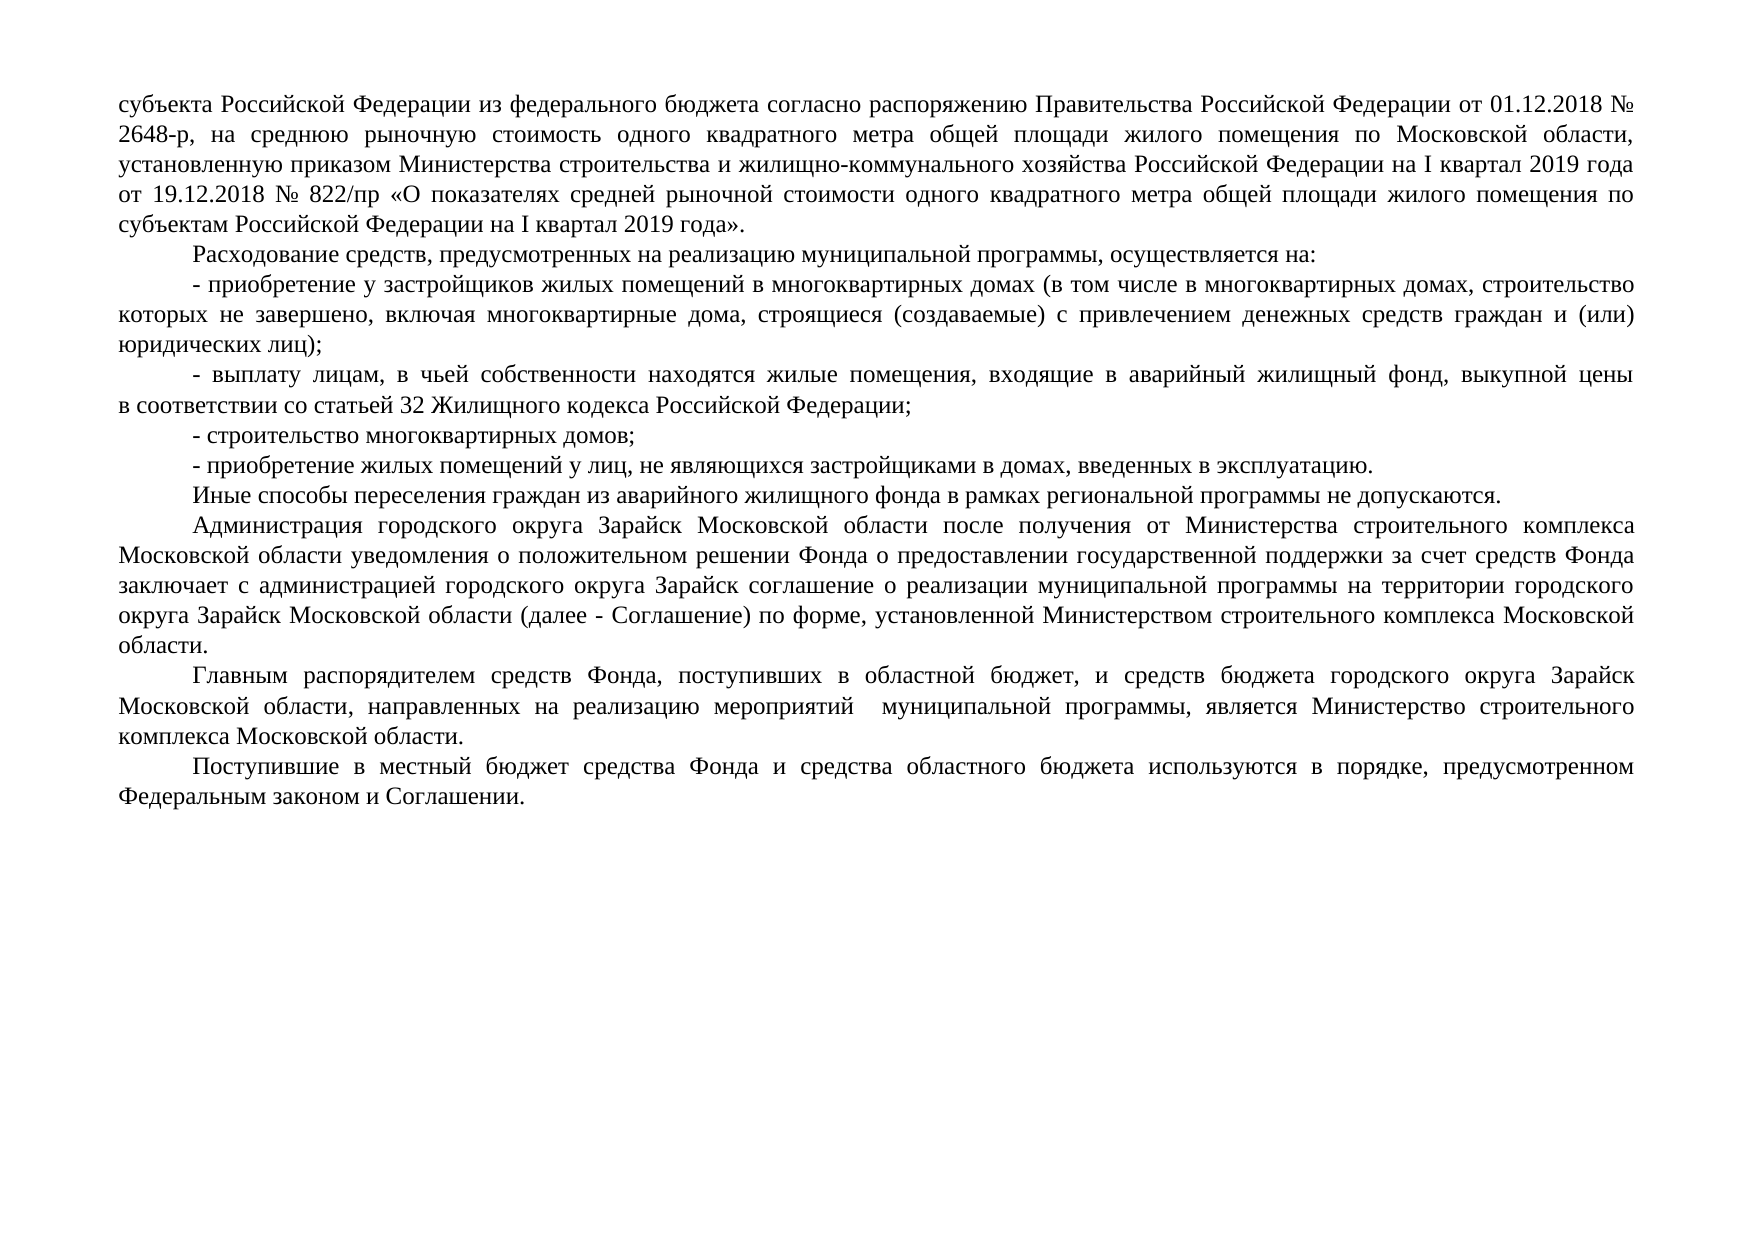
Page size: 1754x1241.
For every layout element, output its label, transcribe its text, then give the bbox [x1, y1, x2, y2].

text - приобретение жилых помещений у лиц, не являющихся застройщиками в домах, введенных в эксплуатацию. [118, 450, 1636, 479]
text Поступившие в местный бюджет средства Фонда и средства областного бюджета используются в порядке, предусмотренном Федеральным законом и Соглашении. [118, 751, 1636, 810]
text Главным распорядителем средств Фонда, поступивших в областной бюджет, и средств бюджета городского округа Зарайск Московской области, направленных на реализацию мероприятий муниципальной программы, является Министерство строительного комплекса Московской области. [118, 661, 1636, 749]
text Администрация городского округа Зарайск Московской области после получения от Министерства строительного комплекса Московской области уведомления о положительном решении Фонда о предоставлении государственной поддержки за счет средств Фонда заключает с администрацией городского округа Зарайск соглашение о реализации муниципальной программы на территории городского округа Зарайск Московской области (далее - Соглашение) по форме, установленной Министерством строительного комплекса Московской области. [118, 510, 1636, 659]
text - приобретение у застройщиков жилых помещений в многоквартирных домах (в том числе в многоквартирных домах, строительство которых не завершено, включая многоквартирные дома, строящиеся (создаваемые) с привлечением денежных средств граждан и (или) юридических лиц); [118, 269, 1636, 358]
text Иные способы переселения граждан из аварийного жилищного фонда в рамках региональной программы не допускаются. [118, 480, 1636, 509]
text Расходование средств, предусмотренных на реализацию муниципальной программы, осуществляется на: [118, 239, 1636, 268]
text - строительство многоквартирных домов; [118, 420, 1636, 448]
text - выплату лицам, в чьей собственности находятся жилые помещения, входящие в аварийный жилищный фонд, выкупной цены в соответствии со статьей 32 Жилищного кодекса Российской Федерации; [118, 359, 1636, 418]
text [118, 89, 1636, 238]
